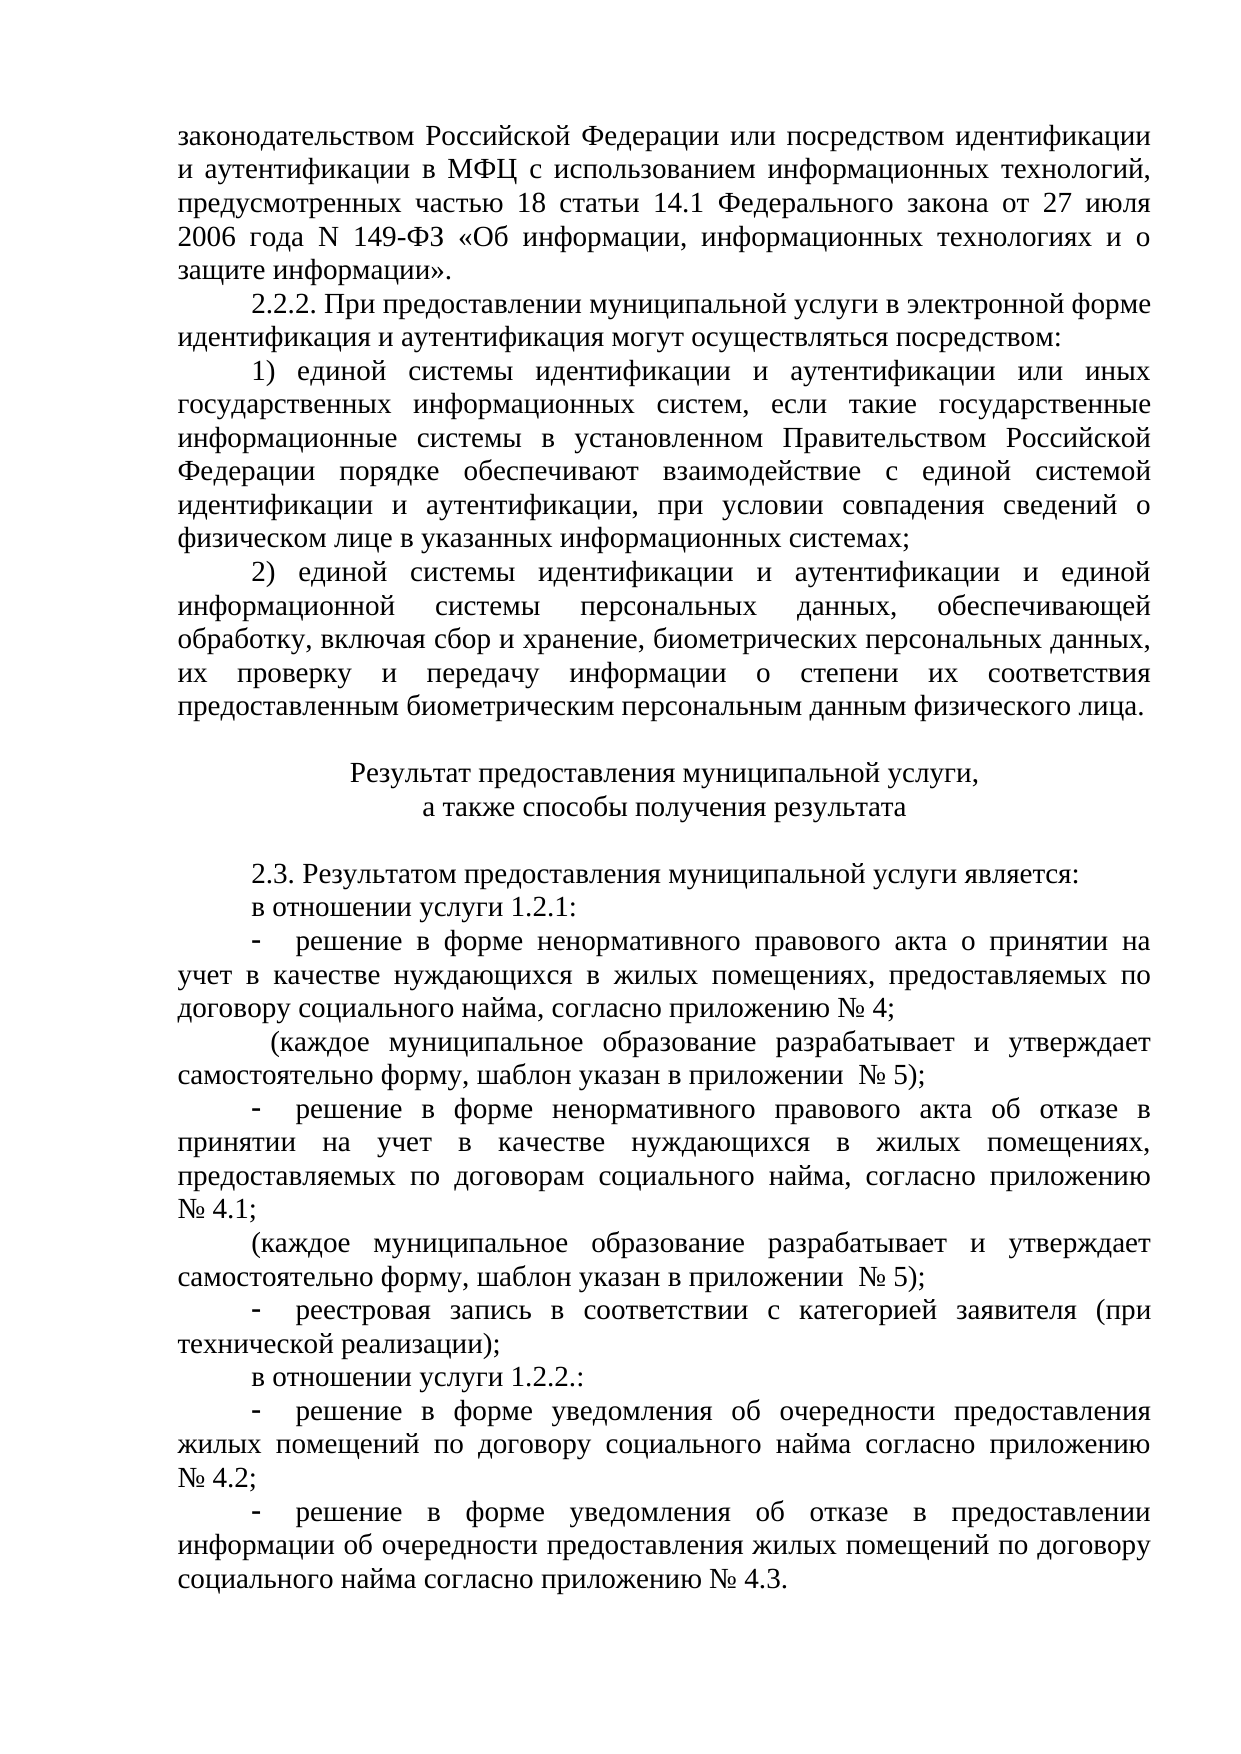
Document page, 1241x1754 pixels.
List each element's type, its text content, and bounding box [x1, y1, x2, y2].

list решение в форме ненормативного правового акта о принятии на учет в качестве нуждающихся в жилых помещениях, предоставляемых по договору социального найма, согласно приложению № 4; [177, 923, 1152, 1024]
text Результат предоставления муниципальной услуги, [177, 755, 1152, 789]
text (каждое муниципальное образование разрабатывает и утверждает самостоятельно форму, шаблон указан в приложении № 5); [177, 1024, 1152, 1091]
list решение в форме уведомления об очередности предоставления жилых помещений по договору социального найма согласно приложению № 4.2; [177, 1393, 1152, 1494]
text в отношении услуги 1.2.1: [177, 889, 1152, 923]
text 2.3. Результатом предоставления муниципальной услуги является: [177, 856, 1152, 889]
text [177, 118, 1152, 286]
text в отношении услуги 1.2.2.: [177, 1359, 1152, 1393]
text 2.2.2. При предоставлении муниципальной услуги в электронной форме идентификация и аутентификация могут осуществляться посредством: [177, 286, 1152, 353]
text а также способы получения результата [177, 789, 1152, 822]
text 2) единой системы идентификации и аутентификации и единой информационной системы персональных данных, обеспечивающей обработку, включая сбор и хранение, биометрических персональных данных, их проверку и передачу информации о степени их соответствия предоставленным биометрическим персональным данным физического лица. [177, 554, 1152, 722]
text 1) единой системы идентификации и аутентификации или иных государственных информационных систем, если такие государственные информационные системы в установленном Правительством Российской Федерации порядке обеспечивают взаимодействие с единой системой идентификации и аутентификации, при условии совпадения сведений о физическом лице в указанных информационных системах; [177, 353, 1152, 554]
list решение в форме уведомления об отказе в предоставлении информации об очередности предоставления жилых помещений по договору социального найма согласно приложению № 4.3. [177, 1494, 1152, 1594]
list решение в форме ненормативного правового акта об отказе в принятии на учет в качестве нуждающихся в жилых помещениях, предоставляемых по договорам социального найма, согласно приложению № 4.1; [177, 1091, 1152, 1225]
list реестровая запись в соответствии с категорией заявителя (при технической реализации); [177, 1292, 1152, 1359]
text (каждое муниципальное образование разрабатывает и утверждает самостоятельно форму, шаблон указан в приложении № 5); [177, 1225, 1152, 1292]
